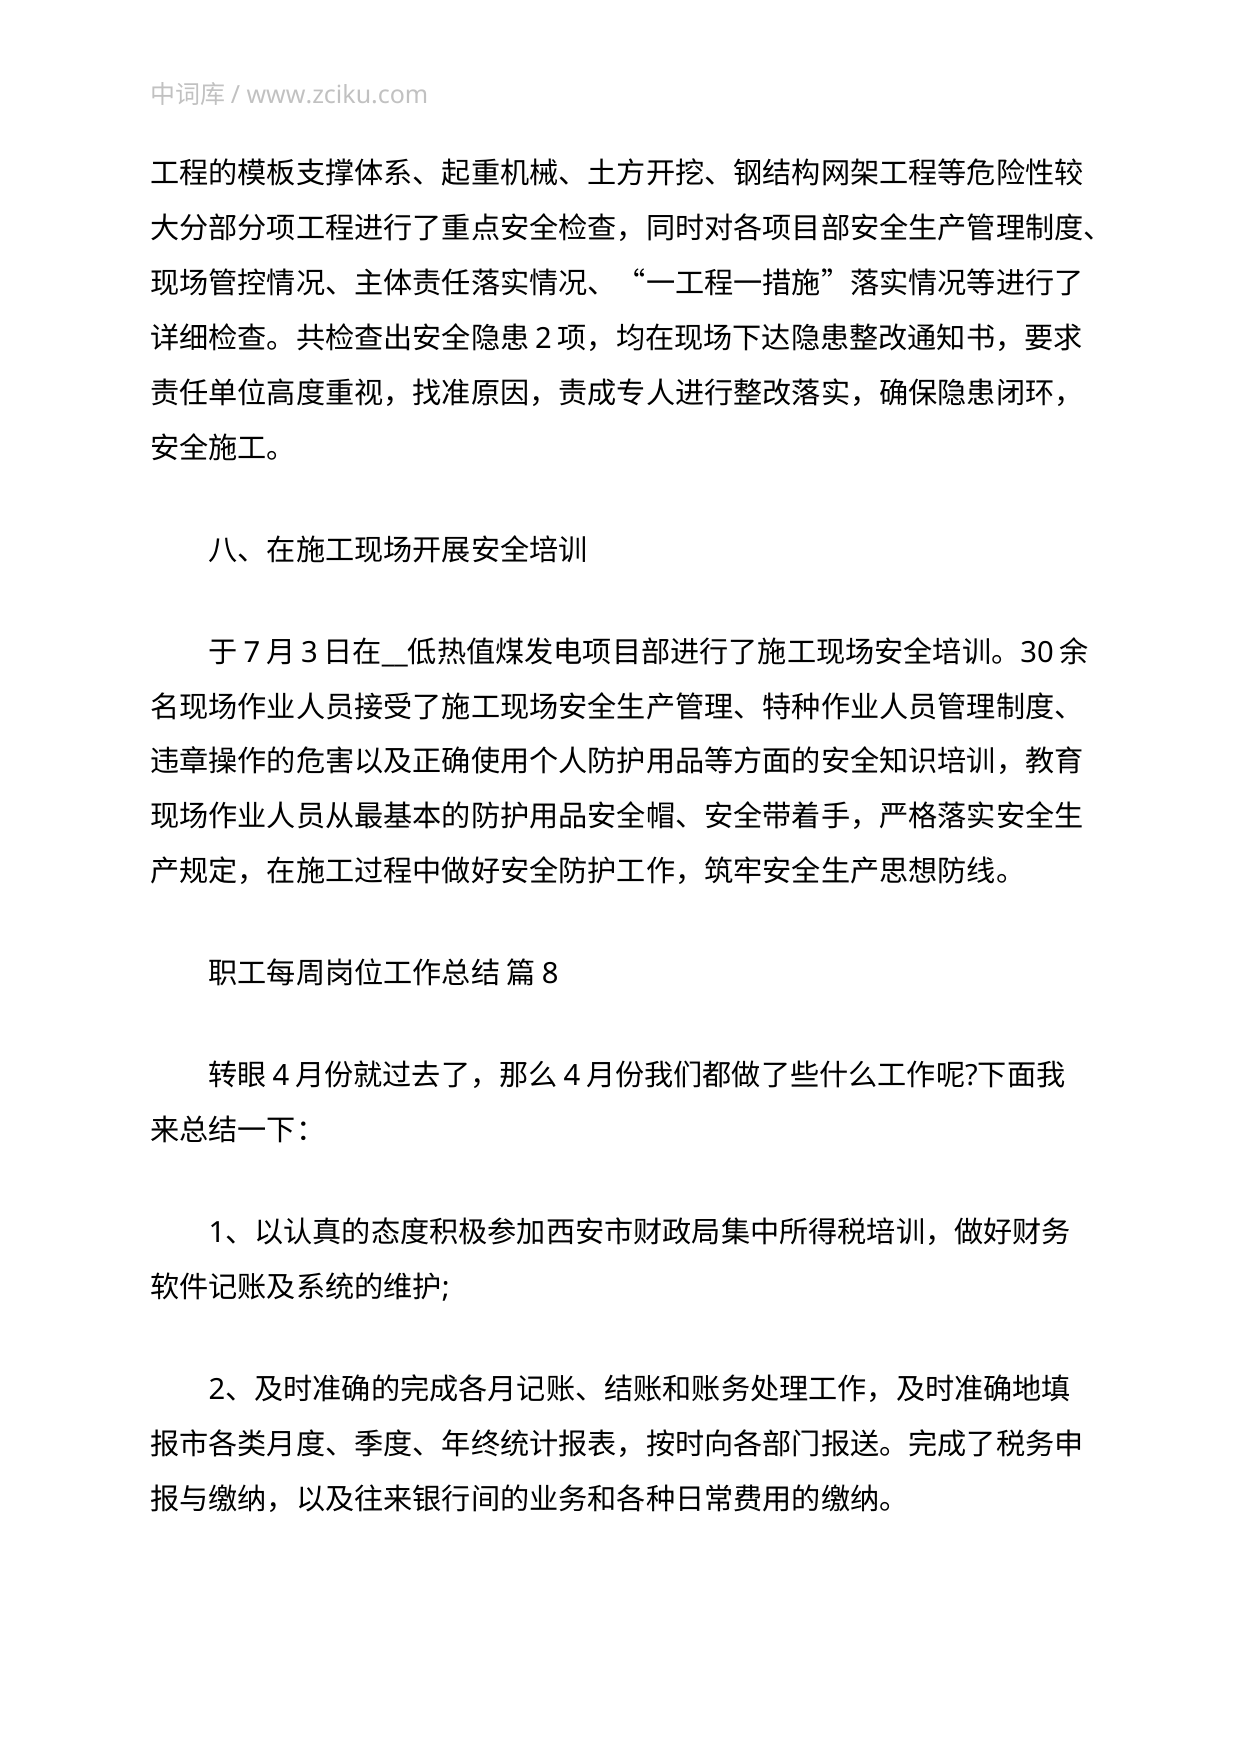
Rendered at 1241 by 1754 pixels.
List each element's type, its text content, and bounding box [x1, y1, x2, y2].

text 八、在施工现场开展安全培训 [150, 526, 1090, 569]
text 于7月3日在__低热值煤发电项目部进行了施工现场安全培训。30余名现场作业人员接受了施工现场安全生产管理、特种作业人员管理制度、违章操作的危害以及正确使用个人防护用品等方面的安全知识培训，教育现场作业人员从最基本的防护用品安全帽、安全带着手，严格落实安全生产规定，在施工过程中做好安全防护工作，筑牢安全生产思想防线。 [150, 628, 1090, 890]
text 1、以认真的态度积极参加西安市财政局集中所得税培训，做好财务软件记账及系统的维护; [150, 1208, 1090, 1306]
text 转眼4月份就过去了，那么4月份我们都做了些什么工作呢?下面我来总结一下： [150, 1052, 1090, 1149]
text 职工每周岗位工作总结 篇8 [150, 949, 1090, 992]
text 2、及时准确的完成各月记账、结账和账务处理工作，及时准确地填报市各类月度、季度、年终统计报表，按时向各部门报送。完成了税务申报与缴纳，以及往来银行间的业务和各种日常费用的缴纳。 [150, 1365, 1090, 1517]
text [150, 150, 1090, 467]
